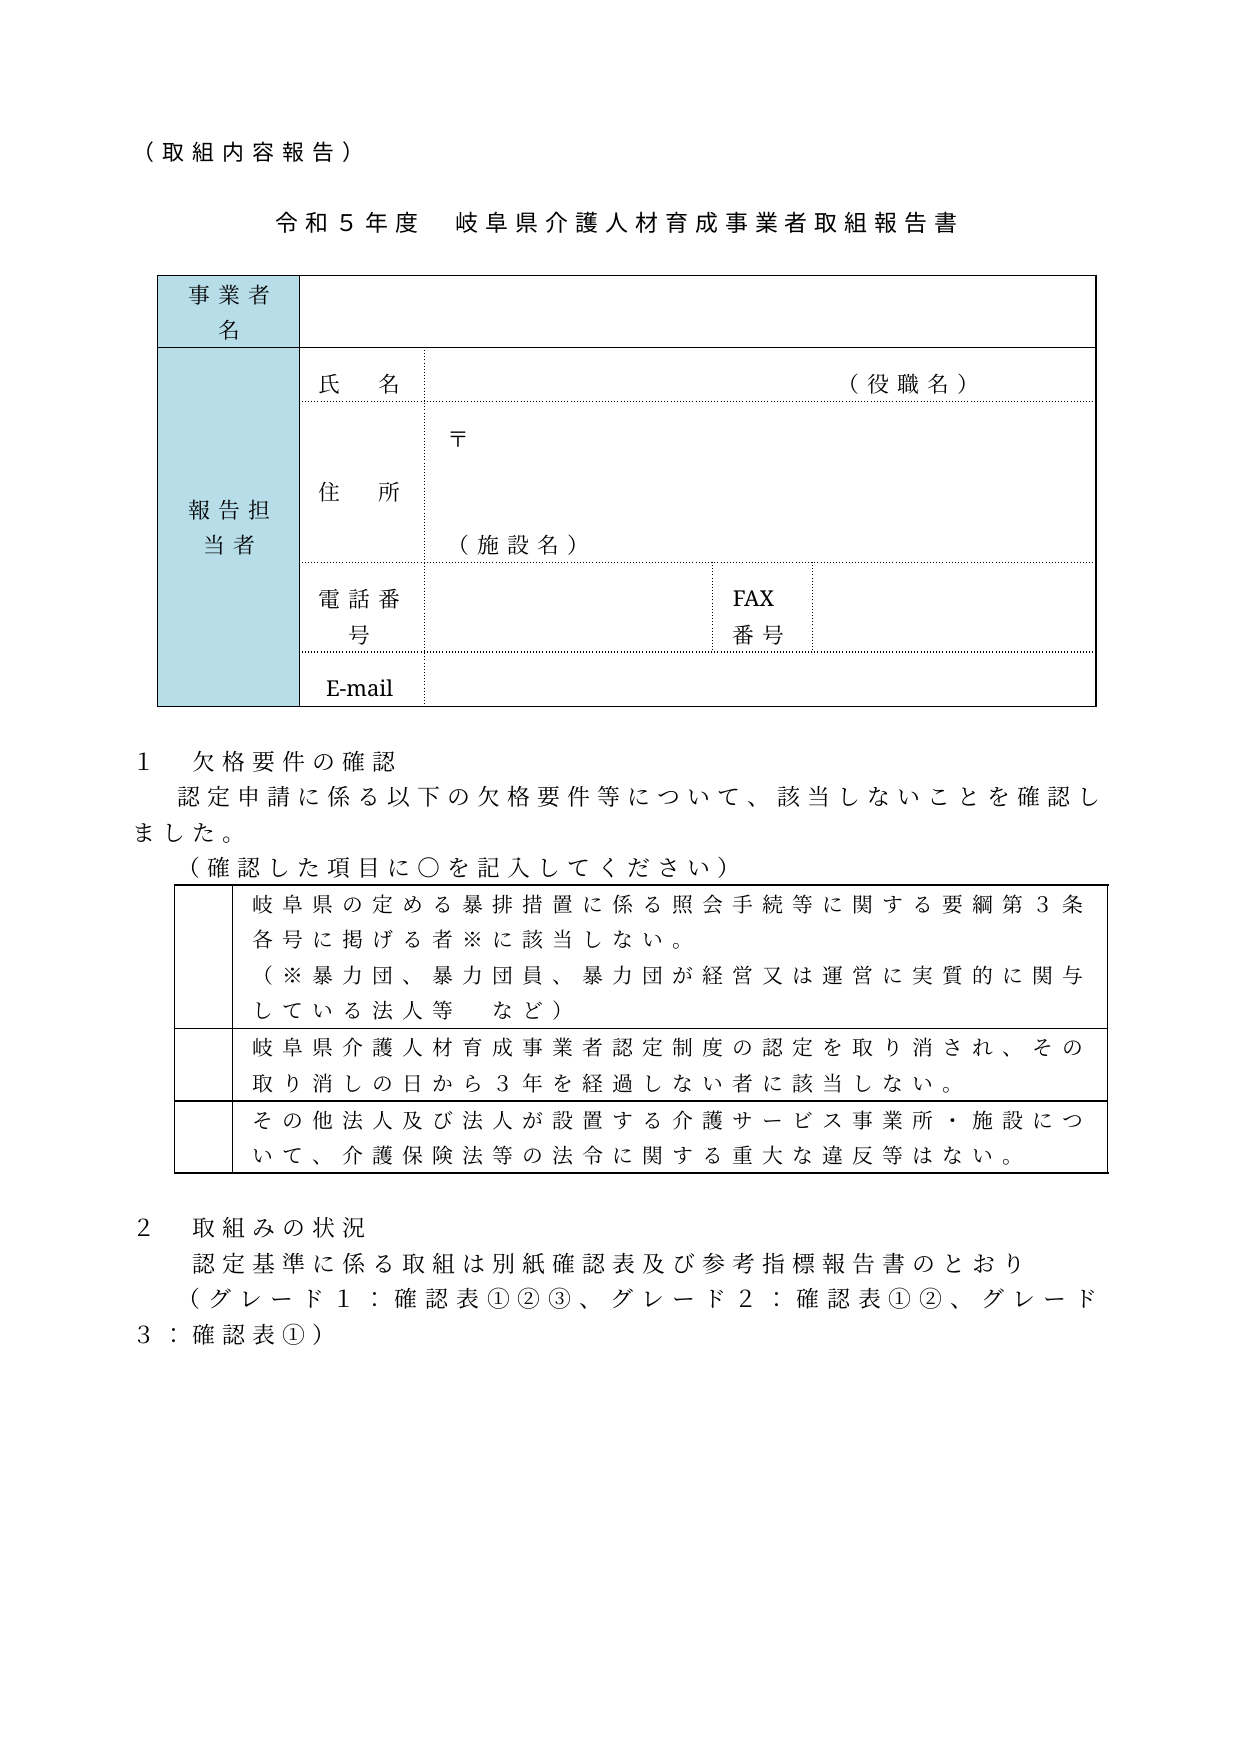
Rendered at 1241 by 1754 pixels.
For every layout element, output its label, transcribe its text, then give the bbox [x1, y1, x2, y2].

table_cell 報告担当者 [158, 348, 299, 706]
table_cell 氏 名 [300, 348, 424, 401]
text （確認した項目に○を記入してください） [133, 849, 1108, 884]
table_cell [813, 562, 1095, 651]
table_cell [175, 1102, 232, 1172]
table_cell 電話番号 [300, 562, 424, 651]
text 令和５年度 岐阜県介護人材育成事業者取組報告書 [133, 204, 1108, 239]
text （取組内容報告） [133, 133, 1108, 169]
text 認定基準に係る取組は別紙確認表及び参考指標報告書のとおり [133, 1245, 1108, 1280]
table_cell FAX番号 [713, 562, 813, 651]
table_cell その他法人及び法人が設置する介護サービス事業所・施設について、介護保険法等の法令に関する重大な違反等はない。 [233, 1102, 1107, 1172]
table_cell 岐阜県介護人材育成事業者認定制度の認定を取り消され、その取り消しの日から３年を経過しない者に該当しない。 [233, 1029, 1107, 1100]
table_header [300, 276, 1095, 347]
table_cell E-mail [300, 651, 424, 706]
table_header 岐阜県の定める暴排措置に係る照会手続等に関する要綱第３条各号に掲げる者※に該当しない。 （※暴力団、暴力団員、暴力団が経営又は運営に実質的に関与している法人等 など） [233, 886, 1107, 1027]
text 認定申請に係る以下の欠格要件等について、該当しないことを確認しました。 [133, 778, 1108, 849]
table_header [175, 886, 232, 1027]
table_header 事業者名 [158, 276, 299, 347]
text （グレード１：確認表①②③、グレード２：確認表①②、グレード３：確認表①） [133, 1280, 1108, 1351]
table_cell [175, 1029, 232, 1100]
table_cell 住 所 [300, 401, 424, 562]
table_cell [424, 651, 1095, 706]
table_cell [424, 562, 713, 651]
text １ 欠格要件の確認 [133, 743, 1108, 778]
table_cell （役職名） [424, 348, 1095, 401]
text ２ 取組みの状況 [133, 1209, 1108, 1245]
table_cell 〒 （施設名） [424, 401, 1095, 562]
